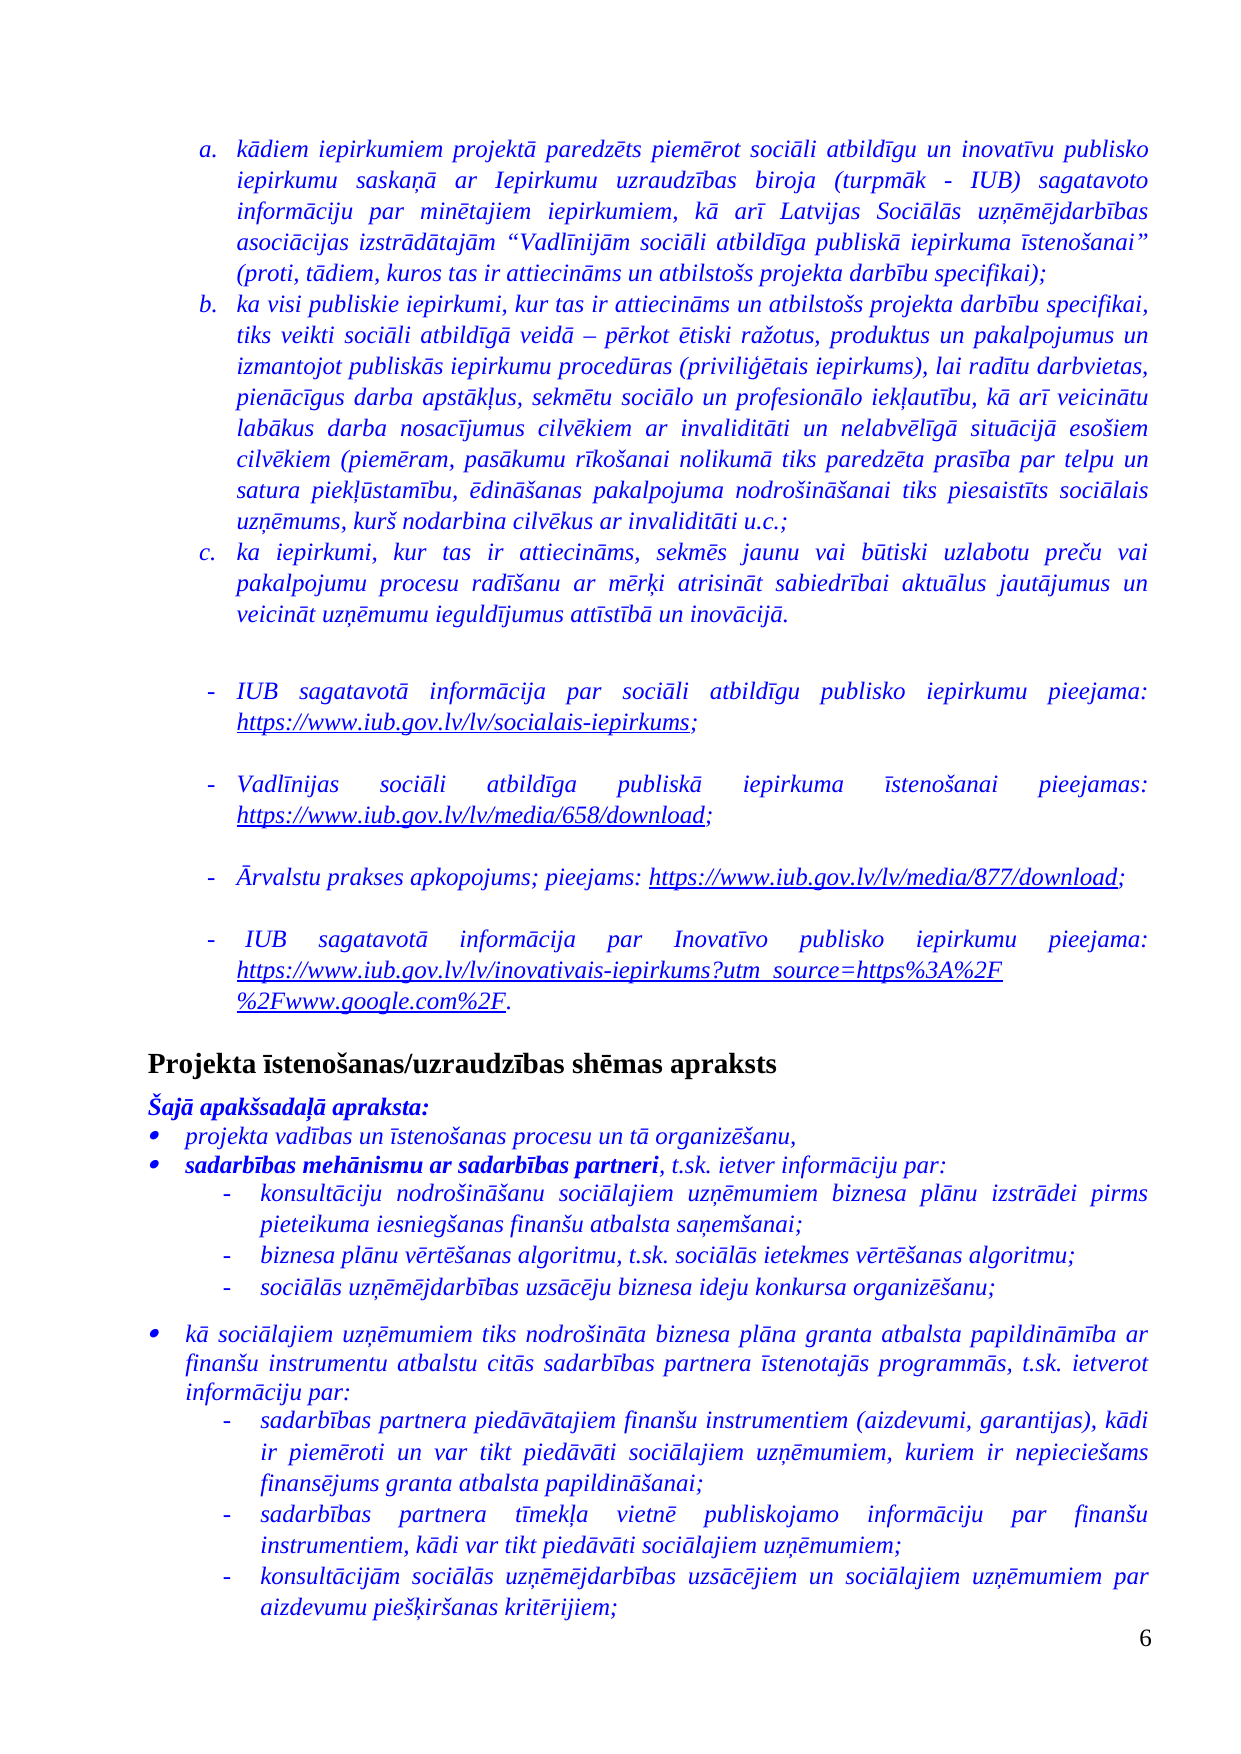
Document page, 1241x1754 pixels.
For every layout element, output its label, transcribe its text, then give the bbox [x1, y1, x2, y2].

list IUB sagatavotā informācija par Inovatīvo publisko iepirkumu pieejama: https://www.iub.gov.lv/lv/inovativais-iepirkums?utm_source=https%3A%2F%2Fwww.google.com%2F. [207, 924, 1152, 1015]
list IUB sagatavotā informācija par sociāli atbildīgu publisko iepirkumu pieejama: https://www.iub.gov.lv/lv/socialais-iepirkums; [207, 676, 1152, 736]
list kādiem iepirkumiem projektā paredzēts piemērot sociāli atbildīgu un inovatīvu publisko iepirkumu saskaņā ar Iepirkumu uzraudzības biroja (turpmāk - IUB) sagatavoto informāciju par minētajiem iepirkumiem, kā arī Latvijas Sociālās uzņēmējdarbības asociācijas izstrādātajām “Vadlīnijām sociāli atbildīga publiskā iepirkuma īstenošanai” (proti, tādiem, kuros tas ir attiecināms un atbilstošs projekta darbību specifikai); [199, 134, 1152, 287]
list sadarbības partnera tīmekļa vietnē publiskojamo informāciju par finanšu instrumentiem, kādi var tikt piedāvāti sociālajiem uzņēmumiem; [223, 1499, 1152, 1558]
list sociālās uzņēmējdarbības uzsācēju biznesa ideju konkursa organizēšanu; [223, 1272, 1152, 1300]
list sadarbības partnera piedāvātajiem finanšu instrumentiem (aizdevumi, garantijas), kādi ir piemēroti un var tikt piedāvāti sociālajiem uzņēmumiem, kuriem ir nepieciešams finansējums granta atbalsta papildināšanai; [223, 1406, 1152, 1496]
list Ārvalstu prakses apkopojums; pieejams: https://www.iub.gov.lv/lv/media/877/download; [207, 862, 1152, 891]
text Projekta īstenošanas/uzraudzības shēmas apraksts [148, 1046, 1152, 1080]
list sadarbības mehānismu ar sadarbības partneri, t.sk. ietver informāciju par: [148, 1150, 1152, 1178]
text Šajā apakšsadaļā apraksta: [148, 1092, 1152, 1121]
list Vadlīnijas sociāli atbildīga publiskā iepirkuma īstenošanai pieejamas: https://www.iub.gov.lv/lv/media/658/download; [207, 769, 1152, 829]
list projekta vadības un īstenošanas procesu un tā organizēšanu, [148, 1121, 1152, 1150]
list konsultācijām sociālās uzņēmējdarbības uzsācējiem un sociālajiem uzņēmumiem par aizdevumu piešķiršanas kritērijiem; [223, 1561, 1152, 1621]
list ka visi publiskie iepirkumi, kur tas ir attiecināms un atbilstošs projekta darbību specifikai, tiks veikti sociāli atbildīgā veidā – pērkot ētiski ražotus, produktus un pakalpojumus un izmantojot publiskās iepirkumu procedūras (priviliģētais iepirkums), lai radītu darbvietas, pienācīgus darba apstākļus, sekmētu sociālo un profesionālo iekļautību, kā arī veicinātu labākus darba nosacījumus cilvēkiem ar invaliditāti un nelabvēlīgā situācijā esošiem cilvēkiem (piemēram, pasākumu rīkošanai nolikumā tiks paredzēta prasība par telpu un satura piekļūstamību, ēdināšanas pakalpojuma nodrošināšanai tiks piesaistīts sociālais uzņēmums, kurš nodarbina cilvēkus ar invaliditāti u.c.; [199, 289, 1152, 535]
list biznesa plānu vērtēšanas algoritmu, t.sk. sociālās ietekmes vērtēšanas algoritmu; [223, 1241, 1152, 1269]
list konsultāciju nodrošināšanu sociālajiem uzņēmumiem biznesa plānu izstrādei pirms pieteikuma iesniegšanas finanšu atbalsta saņemšanai; [223, 1178, 1152, 1238]
list kā sociālajiem uzņēmumiem tiks nodrošināta biznesa plāna granta atbalsta papildināmība ar finanšu instrumentu atbalstu citās sadarbības partnera īstenotajās programmās, t.sk. ietverot informāciju par: [148, 1319, 1152, 1406]
list ka iepirkumi, kur tas ir attiecināms, sekmēs jaunu vai būtiski uzlabotu preču vai pakalpojumu procesu radīšanu ar mērķi atrisināt sabiedrībai aktuālus jautājumus un veicināt uzņēmumu ieguldījumus attīstībā un inovācijā. [199, 537, 1152, 628]
